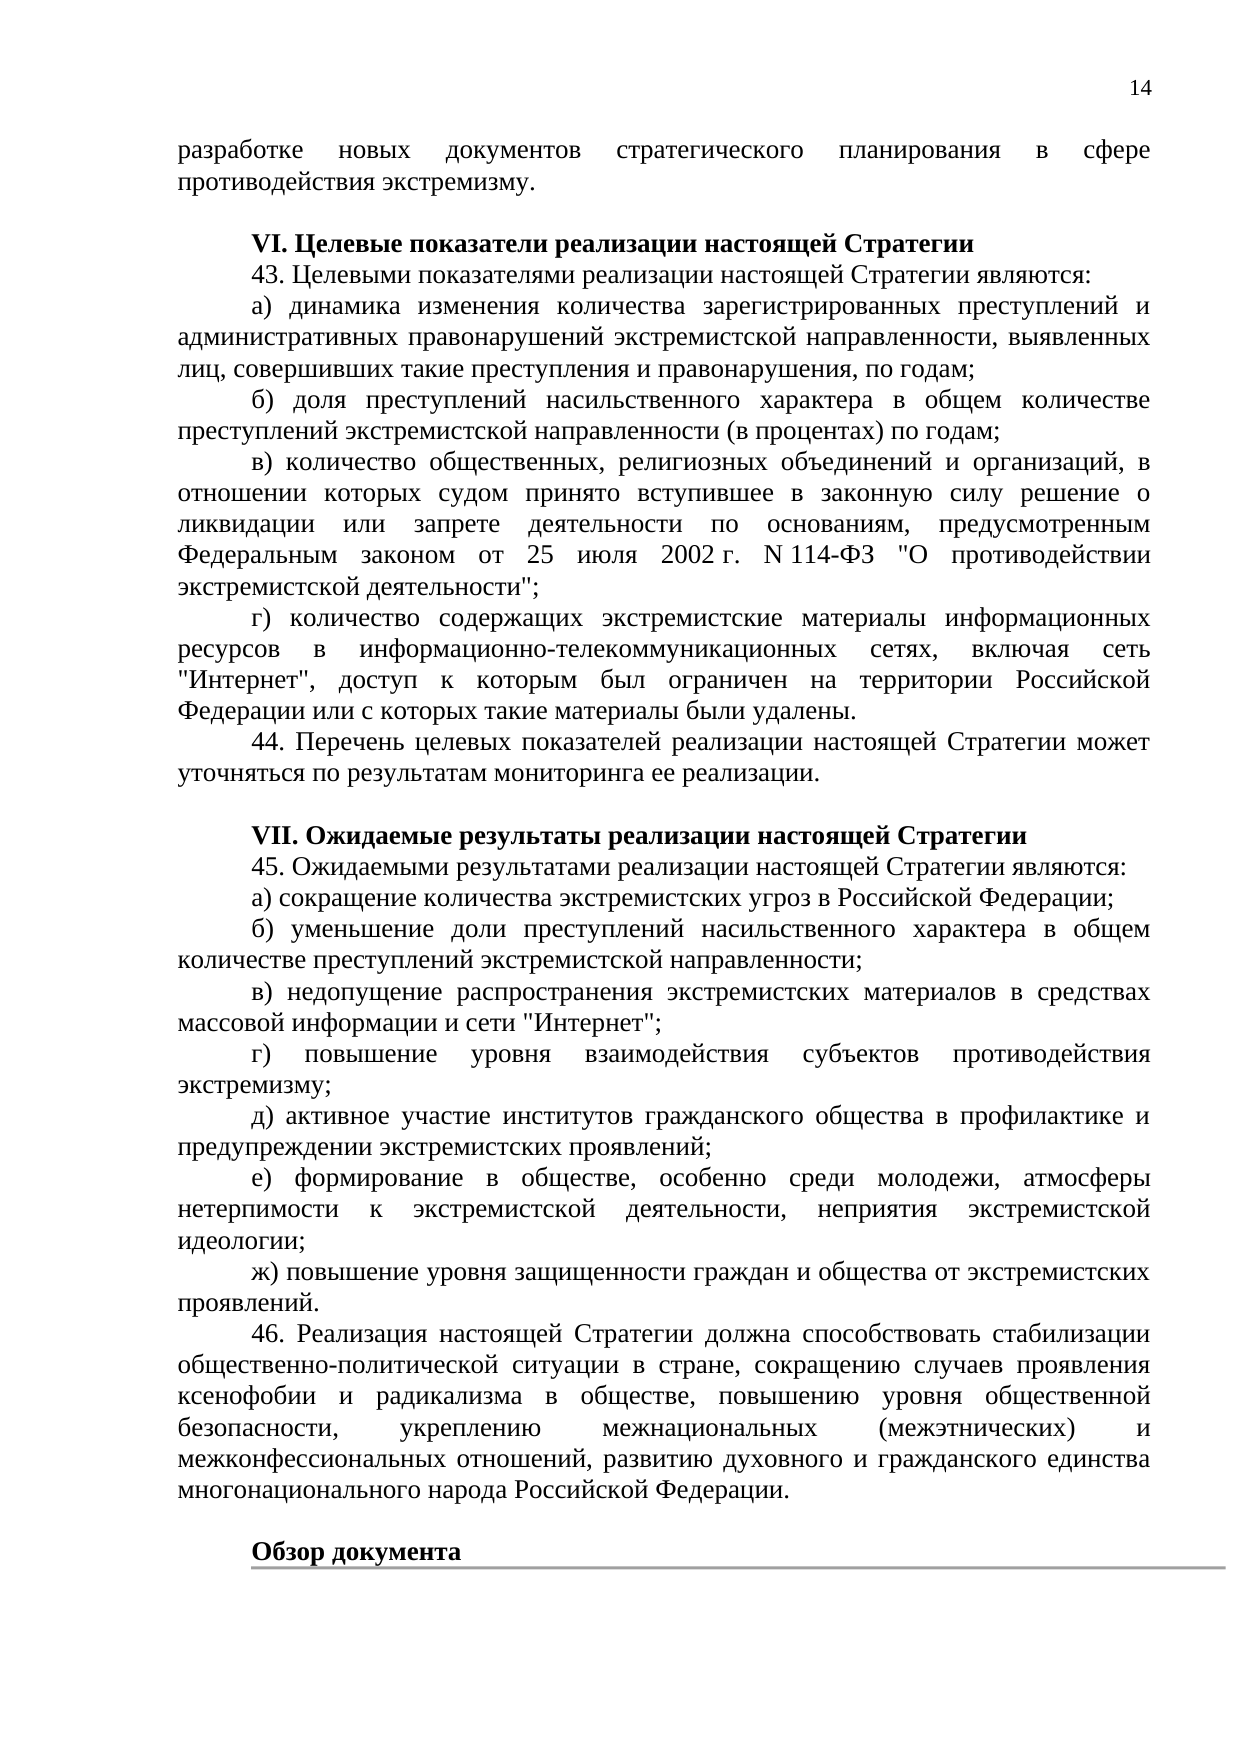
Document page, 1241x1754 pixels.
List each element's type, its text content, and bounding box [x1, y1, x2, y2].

text г) повышение уровня взаимодействия субъектов противодействия экстремизму; [177, 1037, 1152, 1099]
text Обзор документа [177, 1535, 1152, 1566]
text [177, 134, 1152, 196]
text 45. Ожидаемыми результатами реализации настоящей Стратегии являются: [177, 850, 1152, 881]
text д) активное участие институтов гражданского общества в профилактике и предупреждении экстремистских проявлений; [177, 1099, 1152, 1161]
text е) формирование в обществе, особенно среди молодежи, атмосферы нетерпимости к экстремистской деятельности, неприятия экстремистской идеологии; [177, 1161, 1152, 1255]
text VI. Целевые показатели реализации настоящей Стратегии [177, 227, 1152, 258]
text 44. Перечень целевых показателей реализации настоящей Стратегии может уточняться по результатам мониторинга ее реализации. [177, 725, 1152, 788]
text 43. Целевыми показателями реализации настоящей Стратегии являются: [177, 258, 1152, 289]
text в) недопущение распространения экстремистских материалов в средствах массовой информации и сети "Интернет"; [177, 974, 1152, 1037]
text VII. Ожидаемые результаты реализации настоящей Стратегии [177, 819, 1152, 850]
text а) сокращение количества экстремистских угроз в Российской Федерации; [177, 881, 1152, 912]
text в) количество общественных, религиозных объединений и организаций, в отношении которых судом принято вступившее в законную силу решение о ликвидации или запрете деятельности по основаниям, предусмотренным Федеральным законом от 25 июля 2002 г. N 114-ФЗ "О противодействии экстремистской деятельности"; [177, 445, 1152, 601]
text г) количество содержащих экстремистские материалы информационных ресурсов в информационно-телекоммуникационных сетях, включая сеть "Интернет", доступ к которым был ограничен на территории Российской Федерации или с которых такие материалы были удалены. [177, 601, 1152, 725]
text б) уменьшение доли преступлений насильственного характера в общем количестве преступлений экстремистской направленности; [177, 912, 1152, 974]
text ж) повышение уровня защищенности граждан и общества от экстремистских проявлений. [177, 1255, 1152, 1317]
text 46. Реализация настоящей Стратегии должна способствовать стабилизации общественно-политической ситуации в стране, сокращению случаев проявления ксенофобии и радикализма в обществе, повышению уровня общественной безопасности, укреплению межнациональных (межэтнических) и межконфессиональных отношений, развитию духовного и гражданского единства многонационального народа Российской Федерации. [177, 1317, 1152, 1504]
text а) динамика изменения количества зарегистрированных преступлений и административных правонарушений экстремистской направленности, выявленных лиц, совершивших такие преступления и правонарушения, по годам; [177, 289, 1152, 383]
text б) доля преступлений насильственного характера в общем количестве преступлений экстремистской направленности (в процентах) по годам; [177, 383, 1152, 445]
